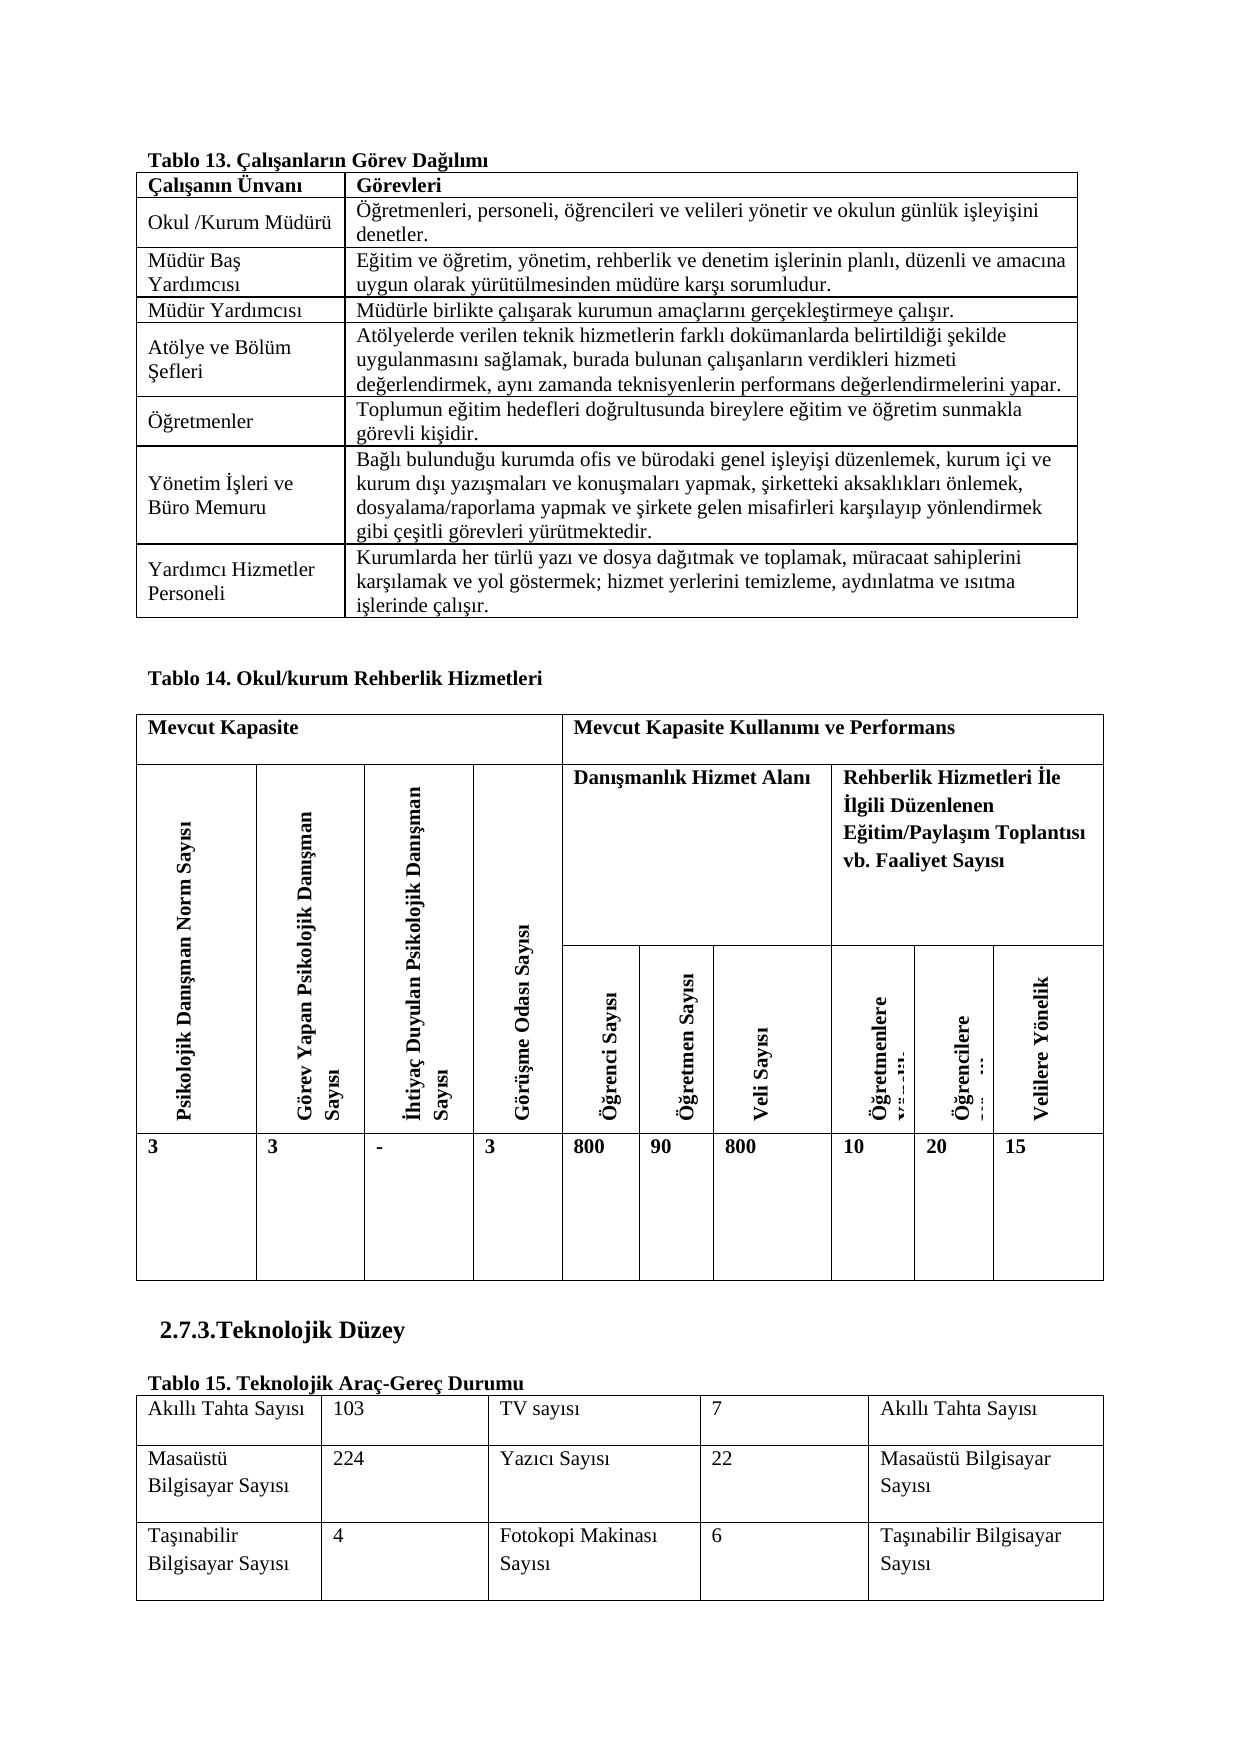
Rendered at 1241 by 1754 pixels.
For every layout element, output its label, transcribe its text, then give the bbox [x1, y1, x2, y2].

table_header Akıllı Tahta Sayısı [137, 1396, 321, 1445]
text Tablo 15. Teknolojik Araç-Gereç Durumu [148, 1371, 1093, 1395]
table_cell Atölyelerde verilen teknik hizmetlerin farklı dokümanlarda belirtildiği şekilde uygulanmasını sağlamak, burada bulunan çalışanların verdikleri hizmeti değerlendirmek, aynı zamanda teknisyenlerin performans değerlendirmelerini yapar. [346, 323, 1077, 396]
table_cell 6 [701, 1523, 868, 1599]
table_cell Bağlı bulunduğu kurumda ofis ve bürodaki genel işleyişi düzenlemek, kurum içi ve kurum dışı yazışmaları ve konuşmaları yapmak, şirketteki aksaklıkları önlemek, dosyalama/raporlama yapmak ve şirkete gelen misafirleri karşılayıp yönlendirmek gibi çeşitli görevleri yürütmektedir. [346, 447, 1077, 543]
table_cell 3 [474, 1134, 562, 1280]
table_cell Atölye ve Bölüm Şefleri [137, 323, 344, 396]
table_cell Yönetim İşleri ve Büro Memuru [137, 447, 344, 543]
table_header Mevcut Kapasite [137, 715, 562, 764]
table_header 103 [322, 1396, 488, 1445]
table_cell Görev Yapan Psikolojik Danışman Sayısı [257, 765, 364, 1133]
table_cell Müdürle birlikte çalışarak kurumun amaçlarını gerçekleştirmeye çalışır. [346, 298, 1077, 322]
table_cell 800 [714, 1134, 831, 1280]
table_cell Okul /Kurum Müdürü [137, 198, 344, 246]
table_header Görevleri [346, 173, 1077, 197]
table_header Mevcut Kapasite Kullanımı ve Performans [563, 715, 1103, 764]
table_cell 800 [563, 1134, 639, 1280]
table_cell 3 [257, 1134, 364, 1280]
table_cell Taşınabilir Bilgisayar Sayısı [869, 1523, 1103, 1599]
table_cell Taşınabilir Bilgisayar Sayısı [137, 1523, 321, 1599]
table_cell - [365, 1134, 473, 1280]
table_cell Kurumlarda her türlü yazı ve dosya dağıtmak ve toplamak, müracaat sahiplerini karşılamak ve yol göstermek; hizmet yerlerini temizleme, aydınlatma ve ısıtma işlerinde çalışır. [346, 545, 1077, 617]
table_cell 3 [137, 1134, 256, 1280]
table_cell Velilere Yönelik [994, 946, 1103, 1133]
text Tablo 13. Çalışanların Görev Dağılımı [148, 148, 1093, 172]
table_cell 22 [701, 1446, 868, 1522]
table_cell Yazıcı Sayısı [489, 1446, 700, 1522]
table_cell Öğrencilere Yönelik [915, 946, 993, 1133]
table_cell Toplumun eğitim hedefleri doğrultusunda bireylere eğitim ve öğretim sunmakla görevli kişidir. [346, 397, 1077, 445]
table_cell Masaüstü Bilgisayar Sayısı [869, 1446, 1103, 1522]
table_cell Öğretmen Sayısı [640, 946, 713, 1133]
table_cell Görüşme Odası Sayısı [474, 765, 562, 1133]
table_cell Müdür Yardımcısı [137, 298, 344, 322]
table_cell Danışmanlık Hizmet Alanı [563, 765, 831, 944]
table_cell 4 [322, 1523, 488, 1599]
table_header 7 [701, 1396, 868, 1445]
text Tablo 14. Okul/kurum Rehberlik Hizmetleri [148, 666, 1093, 690]
table_cell Öğrenci Sayısı [563, 946, 639, 1133]
table_cell 20 [915, 1134, 993, 1280]
table_cell 10 [832, 1134, 914, 1280]
table_cell Psikolojik Danışman Norm Sayısı [137, 765, 256, 1133]
table_cell Öğretmenler [137, 397, 344, 445]
table_cell 224 [322, 1446, 488, 1522]
subtitle 2.7.3.Teknolojik Düzey [159, 1316, 1093, 1344]
table_cell Müdür Baş Yardımcısı [137, 248, 344, 296]
table_cell Öğretmenlere Yönelik [832, 946, 914, 1133]
table_cell Masaüstü Bilgisayar Sayısı [137, 1446, 321, 1522]
table_header Çalışanın Ünvanı [137, 173, 344, 197]
table_cell Eğitim ve öğretim, yönetim, rehberlik ve denetim işlerinin planlı, düzenli ve amacına uygun olarak yürütülmesinden müdüre karşı sorumludur. [346, 248, 1077, 296]
table_cell 90 [640, 1134, 713, 1280]
table_cell Öğretmenleri, personeli, öğrencileri ve velileri yönetir ve okulun günlük işleyişini denetler. [346, 198, 1077, 246]
table_cell Yardımcı Hizmetler Personeli [137, 545, 344, 617]
table_cell Veli Sayısı [714, 946, 831, 1133]
table_header TV sayısı [489, 1396, 700, 1445]
table_cell Rehberlik Hizmetleri İle İlgili Düzenlenen Eğitim/Paylaşım Toplantısı vb. Faaliyet Sayısı [832, 765, 1103, 944]
table_cell İhtiyaç Duyulan Psikolojik Danışman Sayısı [365, 765, 473, 1133]
table_cell Fotokopi Makinası Sayısı [489, 1523, 700, 1599]
table_cell 15 [994, 1134, 1103, 1280]
table_header Akıllı Tahta Sayısı [869, 1396, 1103, 1445]
